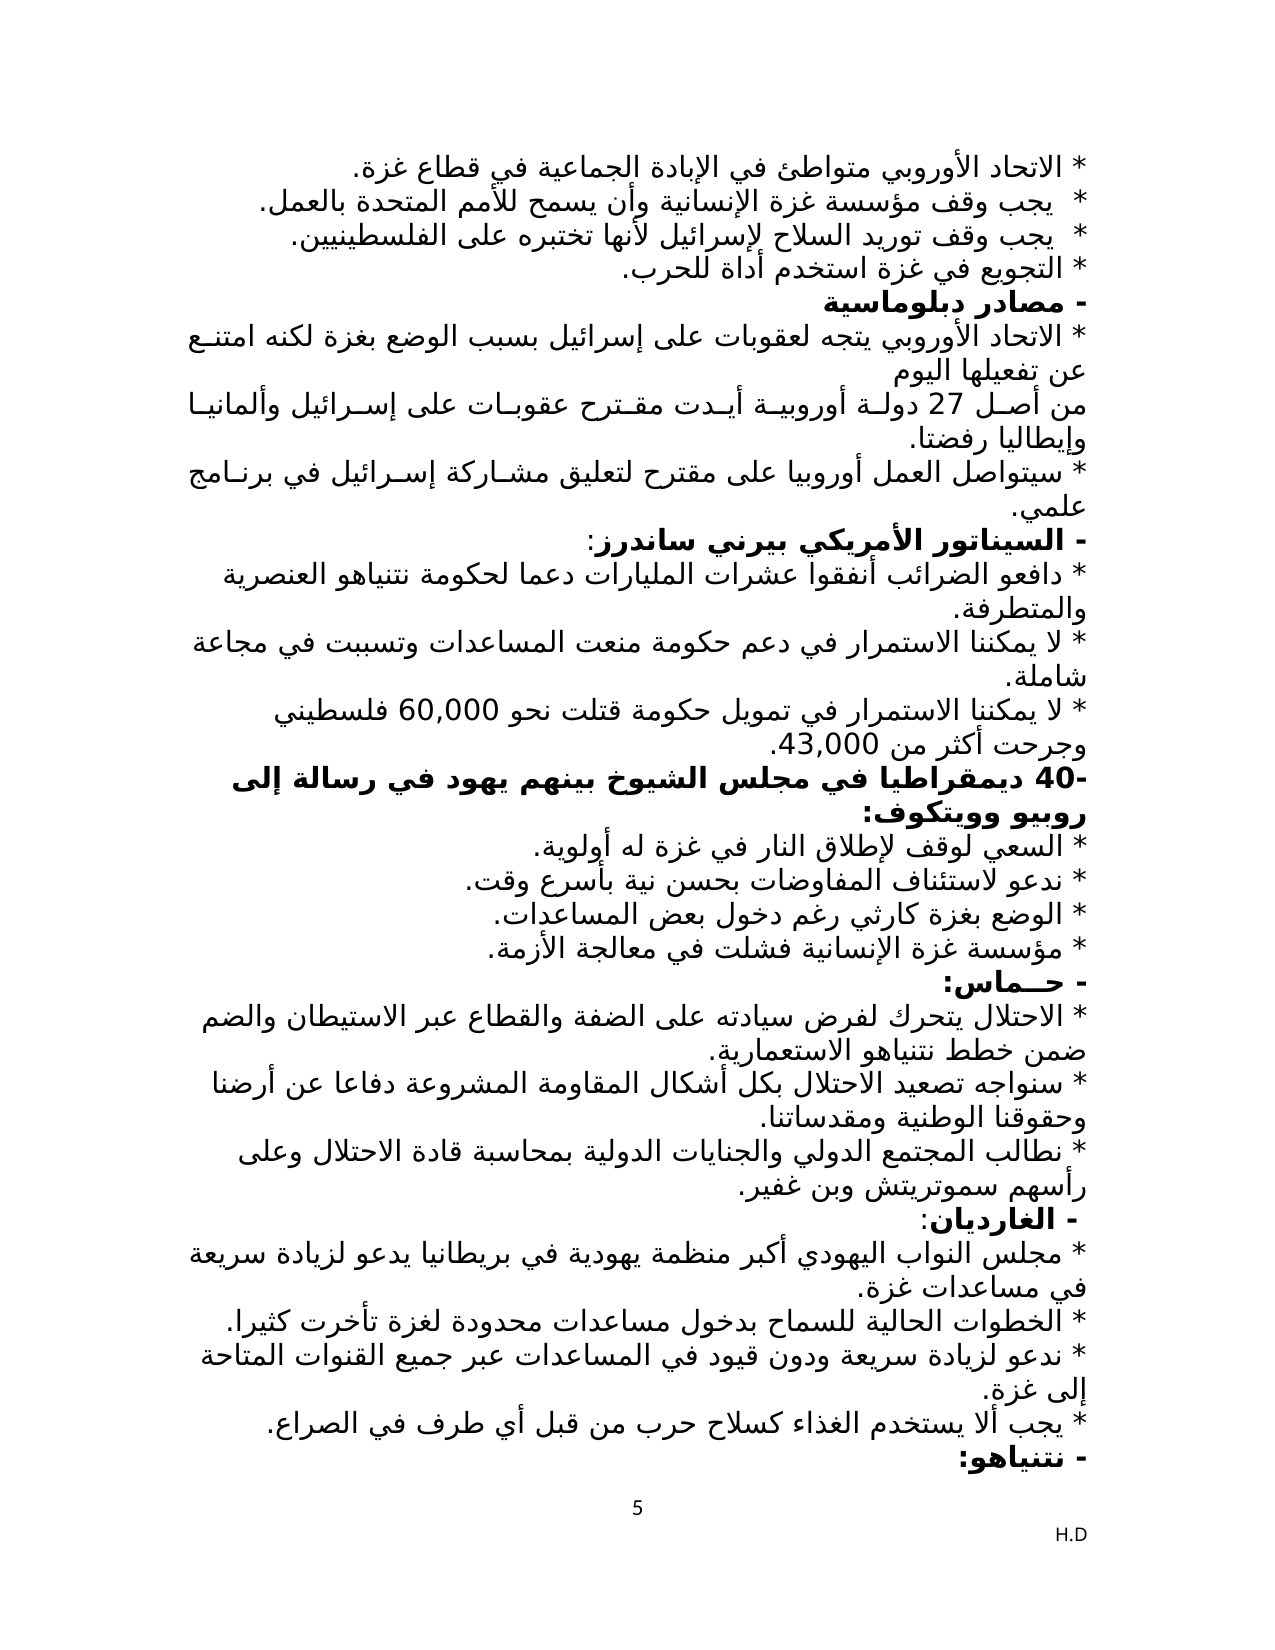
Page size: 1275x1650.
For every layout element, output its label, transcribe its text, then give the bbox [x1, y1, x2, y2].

text * الاتحاد الأوروبي يتجه لعقوبات على إسرائيل بسبب الوضع بغزة لكنه امتنع عن تفعيلها اليوم [187, 320, 1087, 388]
text * سيتواصل العمل أوروبيا على مقترح لتعليق مشاركة إسرائيل في برنامج علمي. [187, 456, 1087, 523]
text -40 ديمقراطيا في مجلس الشيوخ بينهم يهود في رسالة إلى روبيو وويتكوف: * السعي لوقف لإطلاق النار في غزة له أولوية. * ندعو لاستئناف المفاوضات بحسن نية بأسرع وقت. * الوضع بغزة كارثي رغم دخول بعض المساعدات. * مؤسسة غزة الإنسانية فشلت في معالجة الأزمة. - حــماس: * الاحتلال يتحرك لفرض سيادته على الضفة والقطاع عبر الاستيطان والضم ضمن خطط نتنياهو الاستعمارية. * سنواجه تصعيد الاحتلال بكل أشكال المقاومة المشروعة دفاعا عن أرضنا وحقوقنا الوطنية ومقدساتنا. * نطالب المجتمع الدولي والجنايات الدولية بمحاسبة قادة الاحتلال وعلى رأسهم سموتريتش وبن غفير. - الغارديان: [187, 761, 1087, 1237]
text من أصل 27 دولة أوروبية أيدت مقترح عقوبات على إسرائيل وألمانيا وإيطاليا رفضتا. [187, 388, 1087, 456]
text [187, 150, 1087, 320]
text - السيناتور الأمريكي بيرني ساندرز: [187, 523, 1087, 557]
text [187, 1237, 1087, 1474]
text * دافعو الضرائب أنفقوا عشرات المليارات دعما لحكومة نتنياهو العنصرية والمتطرفة. * لا يمكننا الاستمرار في دعم حكومة منعت المساعدات وتسببت في مجاعة شاملة. * لا يمكننا الاستمرار في تمويل حكومة قتلت نحو 60,000 فلسطيني وجرحت أكثر من 43,000. [187, 557, 1087, 761]
